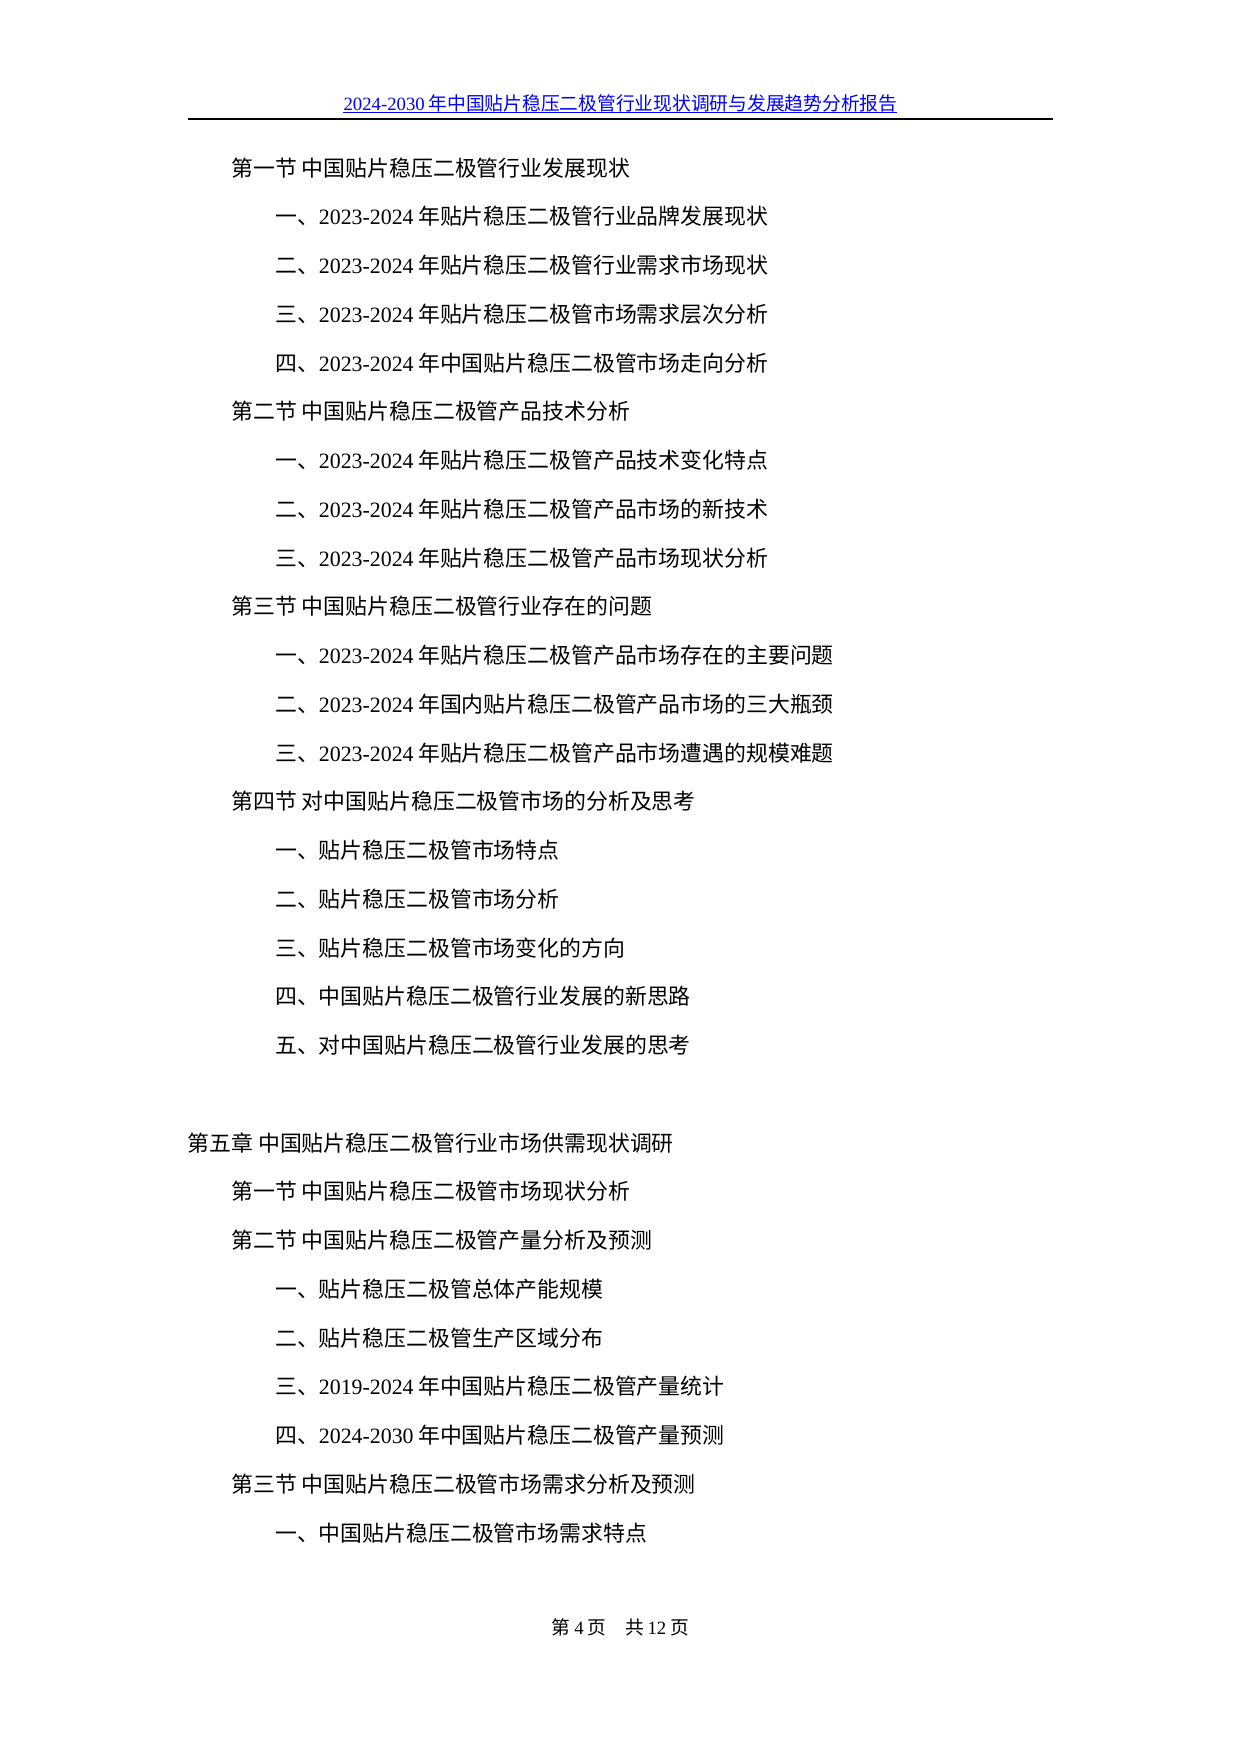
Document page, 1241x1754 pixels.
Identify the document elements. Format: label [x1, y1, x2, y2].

text [187, 150, 1053, 1548]
